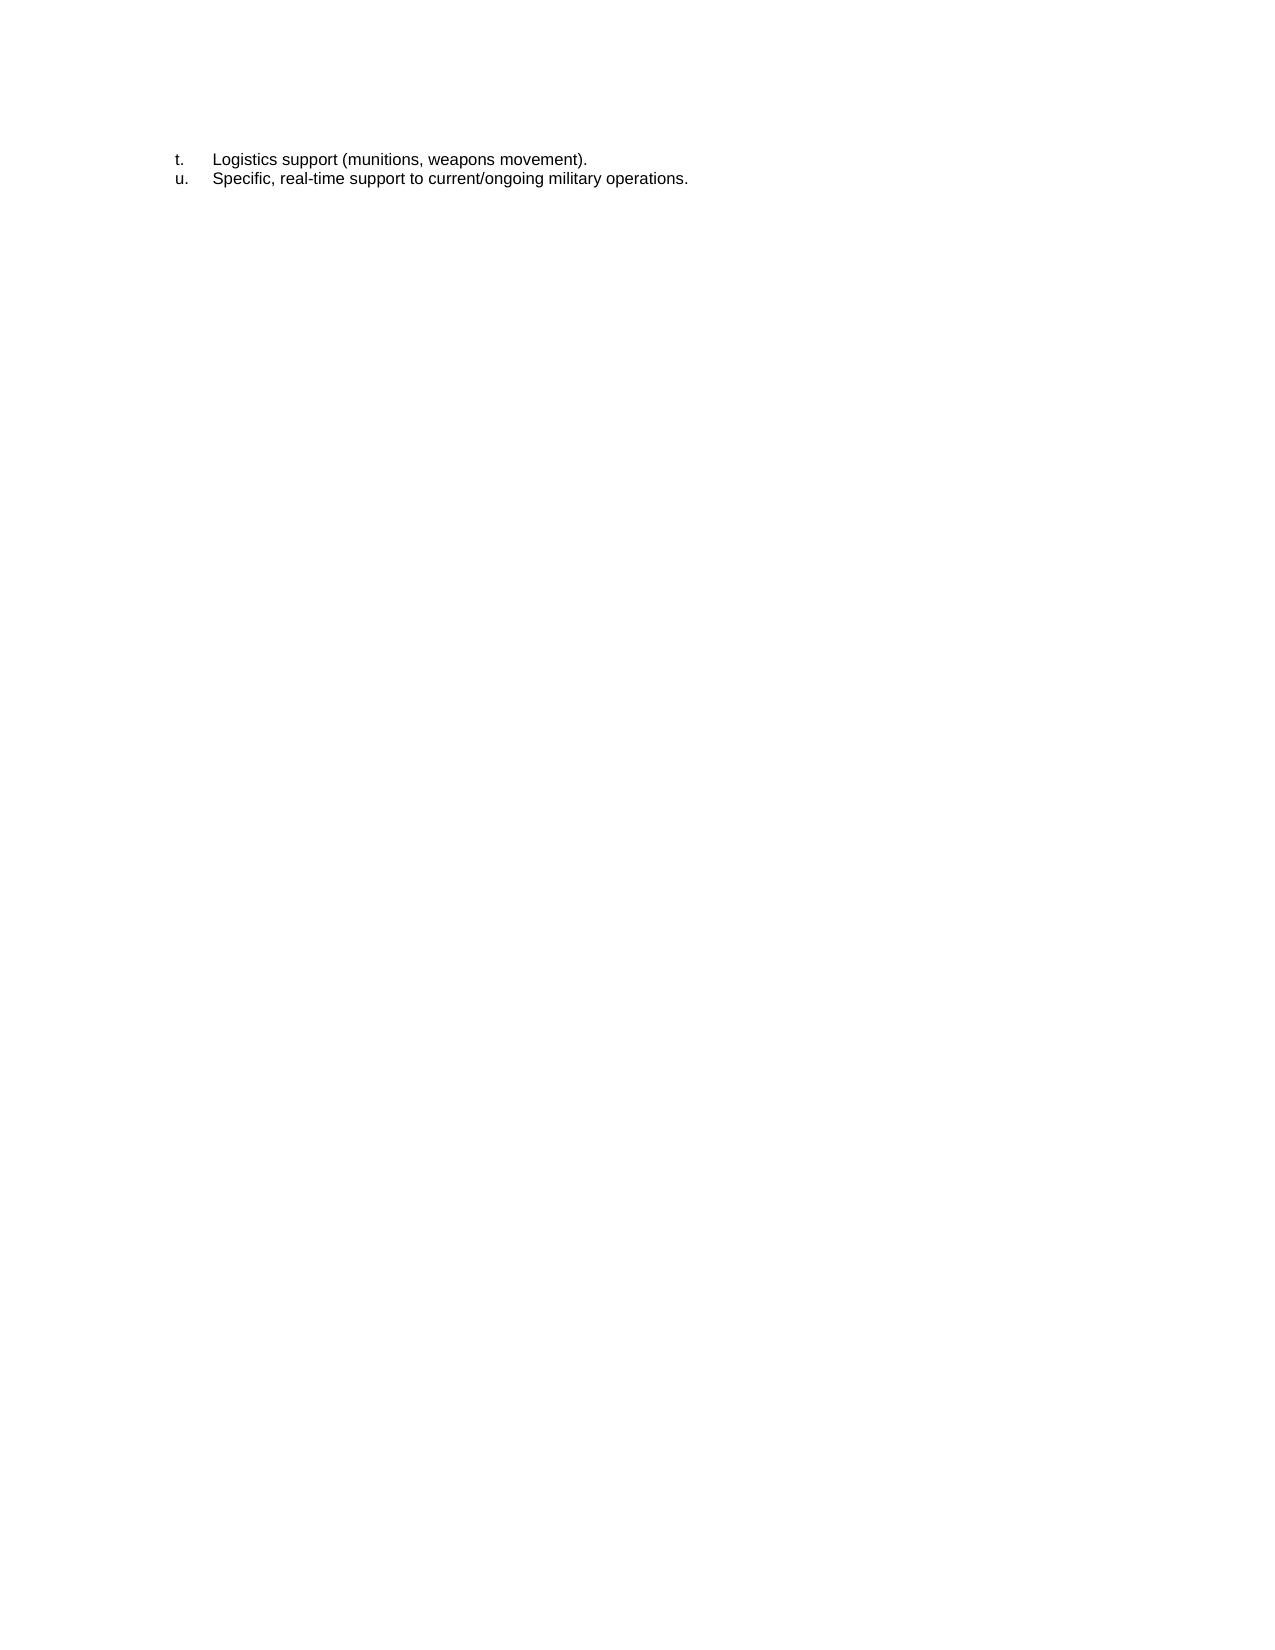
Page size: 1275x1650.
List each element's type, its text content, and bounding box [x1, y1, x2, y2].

list Logistics support (munitions, weapons movement). [175, 150, 1125, 169]
list Specific, real-time support to current/ongoing military operations. [175, 169, 1125, 188]
